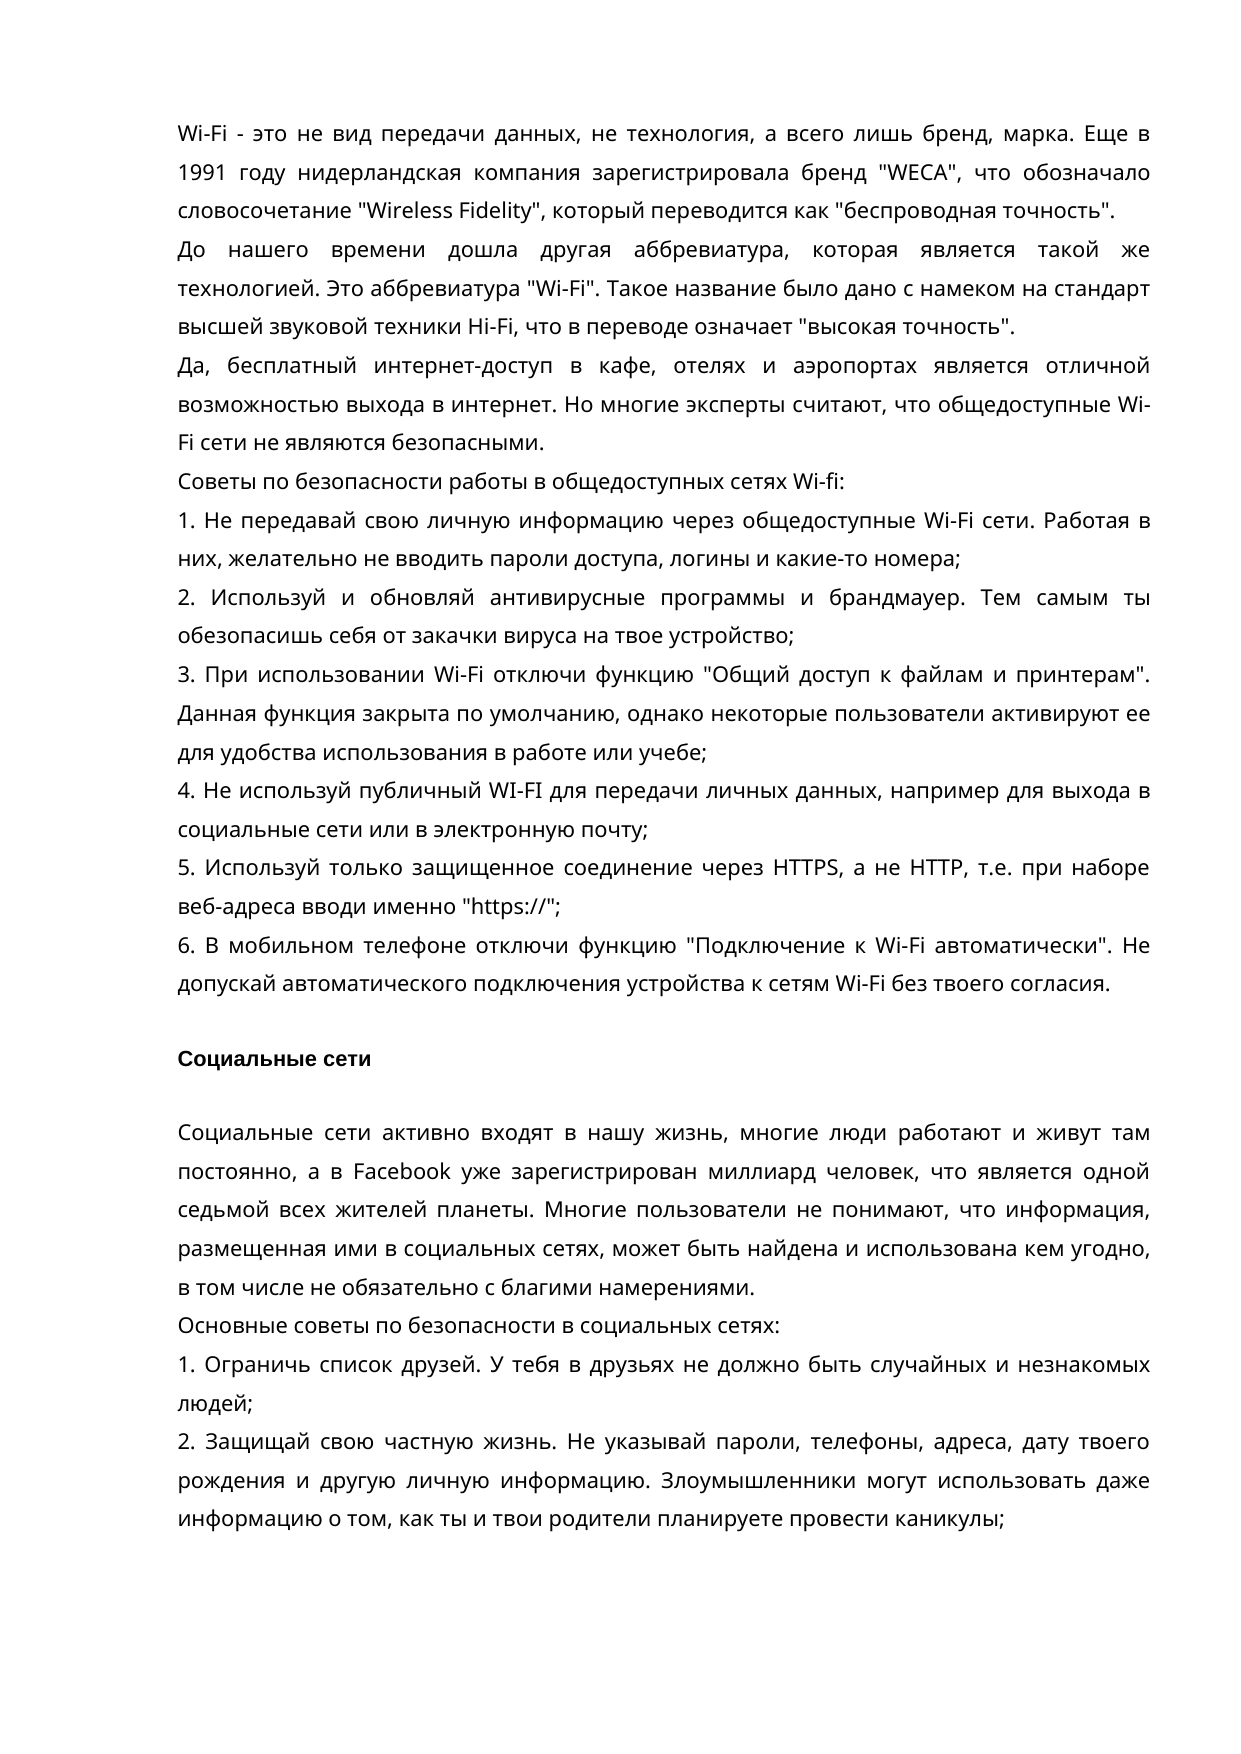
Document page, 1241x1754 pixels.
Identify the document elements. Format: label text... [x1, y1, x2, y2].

text 6. В мобильном телефоне отключи функцию "Подключение к Wi-Fi автоматически". Не допускай автоматического подключения устройства к сетям Wi-Fi без твоего согласия. [177, 930, 1152, 998]
text 1. Не передавай свою личную информацию через общедоступные Wi-Fi сети. Работая в них, желательно не вводить пароли доступа, логины и какие-то номера; [177, 504, 1152, 573]
text 4. Не используй публичный WI-FI для передачи личных данных, например для выхода в социальные сети или в электронную почту; [177, 775, 1152, 843]
text Wi-Fi - это не вид передачи данных, не технология, а всего лишь бренд, марка. Еще в 1991 году нидерландская компания зарегистрировала бренд "WECA", что обозначало словосочетание "Wireless Fidelity", который переводится как "беспроводная точность". [177, 118, 1152, 225]
text Советы по безопасности работы в общедоступных сетях Wi-fi: [177, 466, 1152, 496]
text 2. Защищай свою частную жизнь. Не указывай пароли, телефоны, адреса, дату твоего рождения и другую личную информацию. Злоумышленники могут использовать даже информацию о том, как ты и твои родители планируете провести каникулы; [177, 1426, 1152, 1533]
text 1. Ограничь список друзей. У тебя в друзьях не должно быть случайных и незнакомых людей; [177, 1349, 1152, 1417]
text Социальные сети активно входят в нашу жизнь, многие люди работают и живут там постоянно, а в Facebook уже зарегистрирован миллиард человек, что является одной седьмой всех жителей планеты. Многие пользователи не понимают, что информация, размещенная ими в социальных сетях, может быть найдена и использована кем угодно, в том числе не обязательно с благими намерениями. [177, 1117, 1152, 1301]
text Социальные сети [177, 1046, 1152, 1071]
text Да, бесплатный интернет-доступ в кафе, отелях и аэропортах является отличной возможностью выхода в интернет. Но многие эксперты считают, что общедоступные Wi-Fi сети не являются безопасными. [177, 350, 1152, 457]
text 2. Используй и обновляй антивирусные программы и брандмауер. Тем самым ты обезопасишь себя от закачки вируса на твое устройство; [177, 582, 1152, 650]
text До нашего времени дошла другая аббревиатура, которая является такой же технологией. Это аббревиатура "Wi-Fi". Такое название было дано с намеком на стандарт высшей звуковой техники Hi-Fi, что в переводе означает "высокая точность". [177, 234, 1152, 341]
text 5. Используй только защищенное соединение через HTTPS, а не HTTP, т.е. при наборе веб-адреса вводи именно "https://"; [177, 852, 1152, 921]
text 3. При использовании Wi-Fi отключи функцию "Общий доступ к файлам и принтерам". Данная функция закрыта по умолчанию, однако некоторые пользователи активируют ее для удобства использования в работе или учебе; [177, 659, 1152, 766]
text Основные советы по безопасности в социальных сетях: [177, 1310, 1152, 1340]
